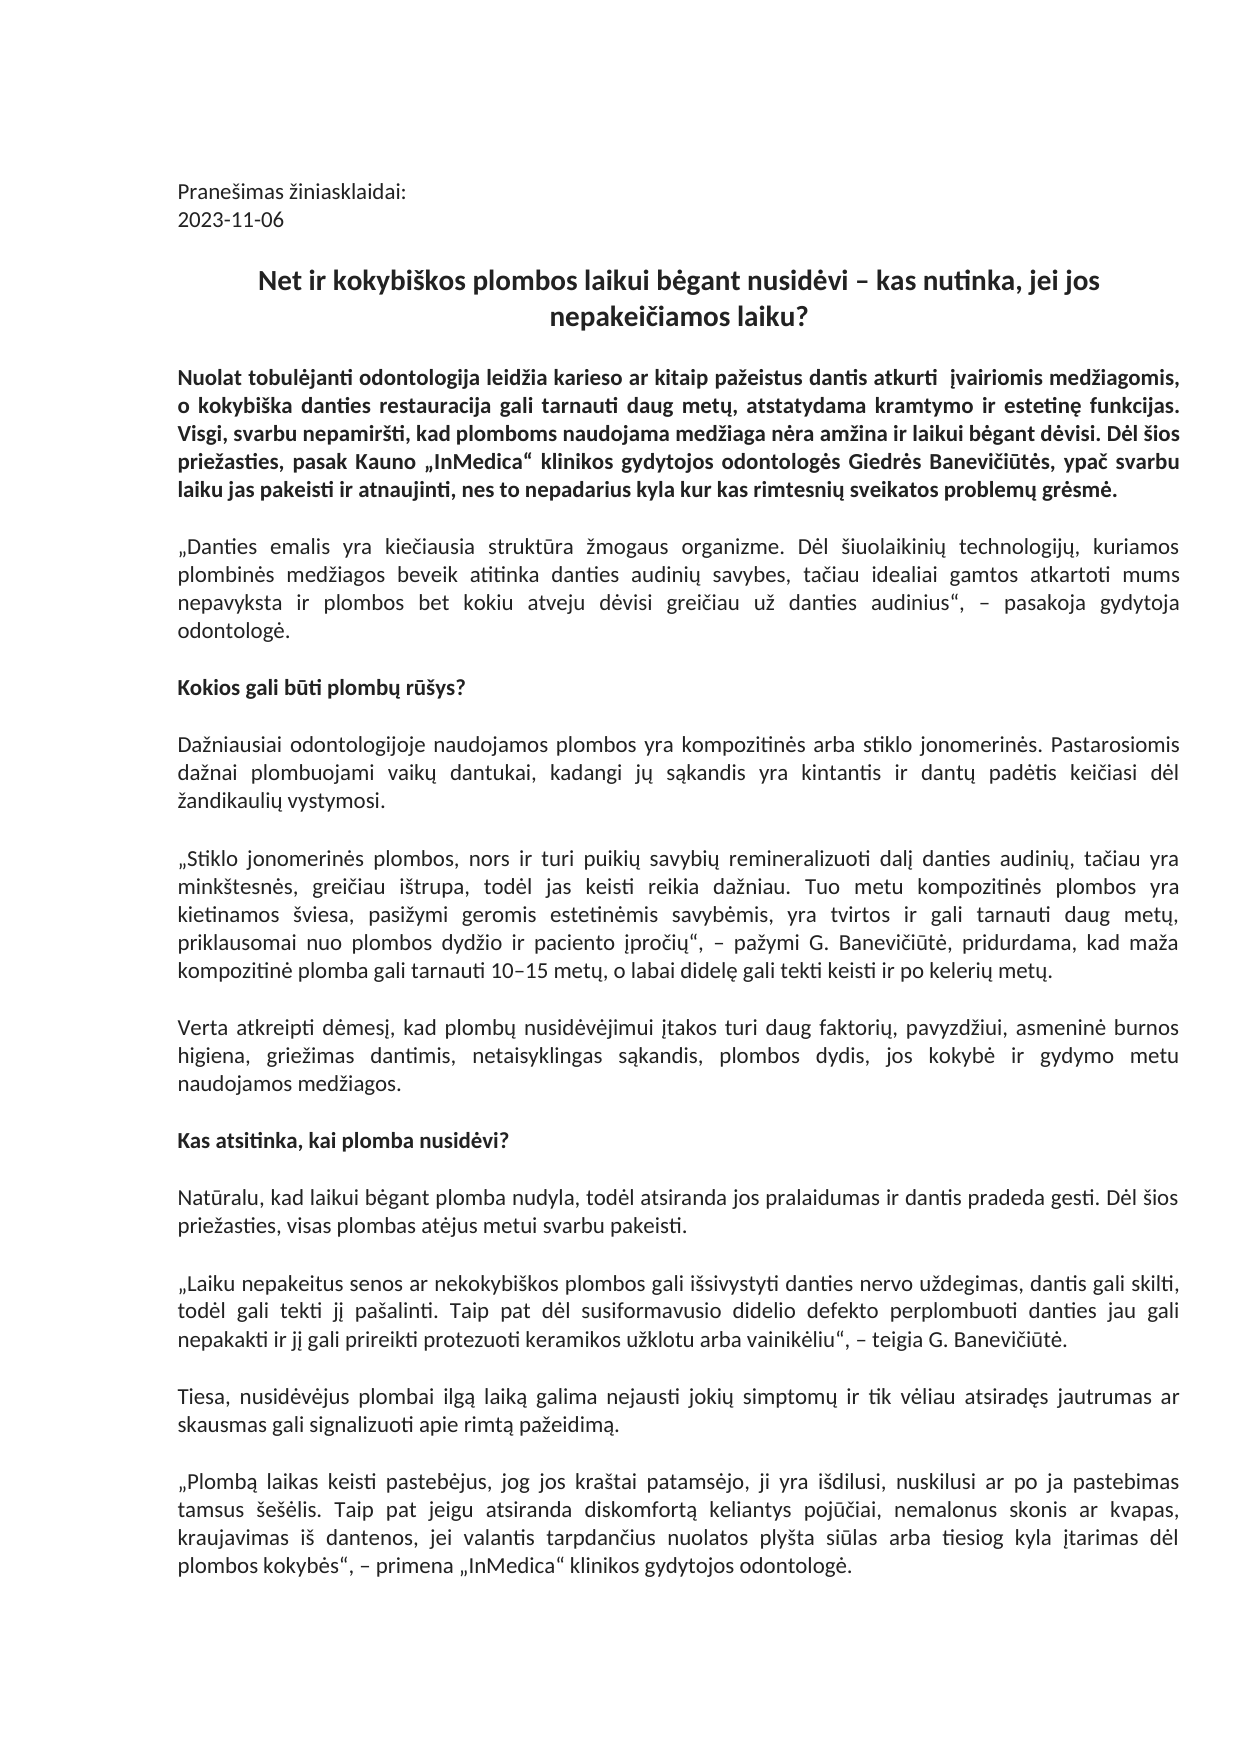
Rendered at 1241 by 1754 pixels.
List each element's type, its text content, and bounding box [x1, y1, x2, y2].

text Kokios gali būti plombų rūšys? [177, 673, 1181, 701]
text Kas atsitinka, kai plomba nusidėvi? [177, 1126, 1181, 1154]
text Dažniausiai odontologijoje naudojamos plombos yra kompozitinės arba stiklo jonomerinės. Pastarosiomis dažnai plombuojami vaikų dantukai, kadangi jų sąkandis yra kintantis ir dantų padėtis keičiasi dėl žandikaulių vystymosi. [177, 731, 1181, 814]
text Net ir kokybiškos plombos laikui bėgant nusidėvi – kas nutinka, jei jos nepakeičiamos laiku? [177, 262, 1181, 334]
text Pranešimas žiniasklaidai: [177, 177, 1181, 205]
text 2023-11-06 [177, 205, 1181, 233]
text Natūralu, kad laikui bėgant plomba nudyla, todėl atsiranda jos pralaidumas ir dantis pradeda gesti. Dėl šios priežasties, visas plombas atėjus metui svarbu pakeisti. [177, 1183, 1181, 1239]
text „Danties emalis yra kiečiausia struktūra žmogaus organizme. Dėl šiuolaikinių technologijų, kuriamos plombinės medžiagos beveik atitinka danties audinių savybes, tačiau idealiai gamtos atkartoti mums nepavyksta ir plombos bet kokiu atveju dėvisi greičiau už danties audinius“, – pasakoja gydytoja odontologė. [177, 532, 1181, 644]
text „Plombą laikas keisti pastebėjus, jog jos kraštai patamsėjo, ji yra išdilusi, nuskilusi ar po ja pastebimas tamsus šešėlis. Taip pat jeigu atsiranda diskomfortą keliantys pojūčiai, nemalonus skonis ar kvapas, kraujavimas iš dantenos, jei valantis tarpdančius nuolatos plyšta siūlas arba tiesiog kyla įtarimas dėl plombos kokybės“, – primena „InMedica“ klinikos gydytojos odontologė. [177, 1467, 1181, 1579]
text Verta atkreipti dėmesį, kad plombų nusidėvėjimui įtakos turi daug faktorių, pavyzdžiui, asmeninė burnos higiena, griežimas dantimis, netaisyklingas sąkandis, plombos dydis, jos kokybė ir gydymo metu naudojamos medžiagos. [177, 1013, 1181, 1097]
text Tiesa, nusidėvėjus plombai ilgą laiką galima nejausti jokių simptomų ir tik vėliau atsiradęs jautrumas ar skausmas gali signalizuoti apie rimtą pažeidimą. [177, 1382, 1181, 1438]
text „Laiku nepakeitus senos ar nekokybiškos plombos gali išsivystyti danties nervo uždegimas, dantis gali skilti, todėl gali tekti jį pašalinti. Taip pat dėl susiformavusio didelio defekto perplombuoti danties jau gali nepakakti ir jį gali prireikti protezuoti keramikos užklotu arba vainikėliu“, – teigia G. Banevičiūtė. [177, 1269, 1181, 1353]
text Nuolat tobulėjanti odontologija leidžia karieso ar kitaip pažeistus dantis atkurti įvairiomis medžiagomis, o kokybiška danties restauracija gali tarnauti daug metų, atstatydama kramtymo ir estetinę funkcijas. Visgi, svarbu nepamiršti, kad plomboms naudojama medžiaga nėra amžina ir laikui bėgant dėvisi. Dėl šios priežasties, pasak Kauno „InMedica“ klinikos gydytojos odontologės Giedrės Banevičiūtės, ypač svarbu laiku jas pakeisti ir atnaujinti, nes to nepadarius kyla kur kas rimtesnių sveikatos problemų grėsmė. [177, 363, 1181, 503]
text „Stiklo jonomerinės plombos, nors ir turi puikių savybių remineralizuoti dalį danties audinių, tačiau yra minkštesnės, greičiau ištrupa, todėl jas keisti reikia dažniau. Tuo metu kompozitinės plombos yra kietinamos šviesa, pasižymi geromis estetinėmis savybėmis, yra tvirtos ir gali tarnauti daug metų, priklausomai nuo plombos dydžio ir paciento įpročių“, – pažymi G. Banevičiūtė, pridurdama, kad maža kompozitinė plomba gali tarnauti 10–15 metų, o labai didelę gali tekti keisti ir po kelerių metų. [177, 844, 1181, 984]
